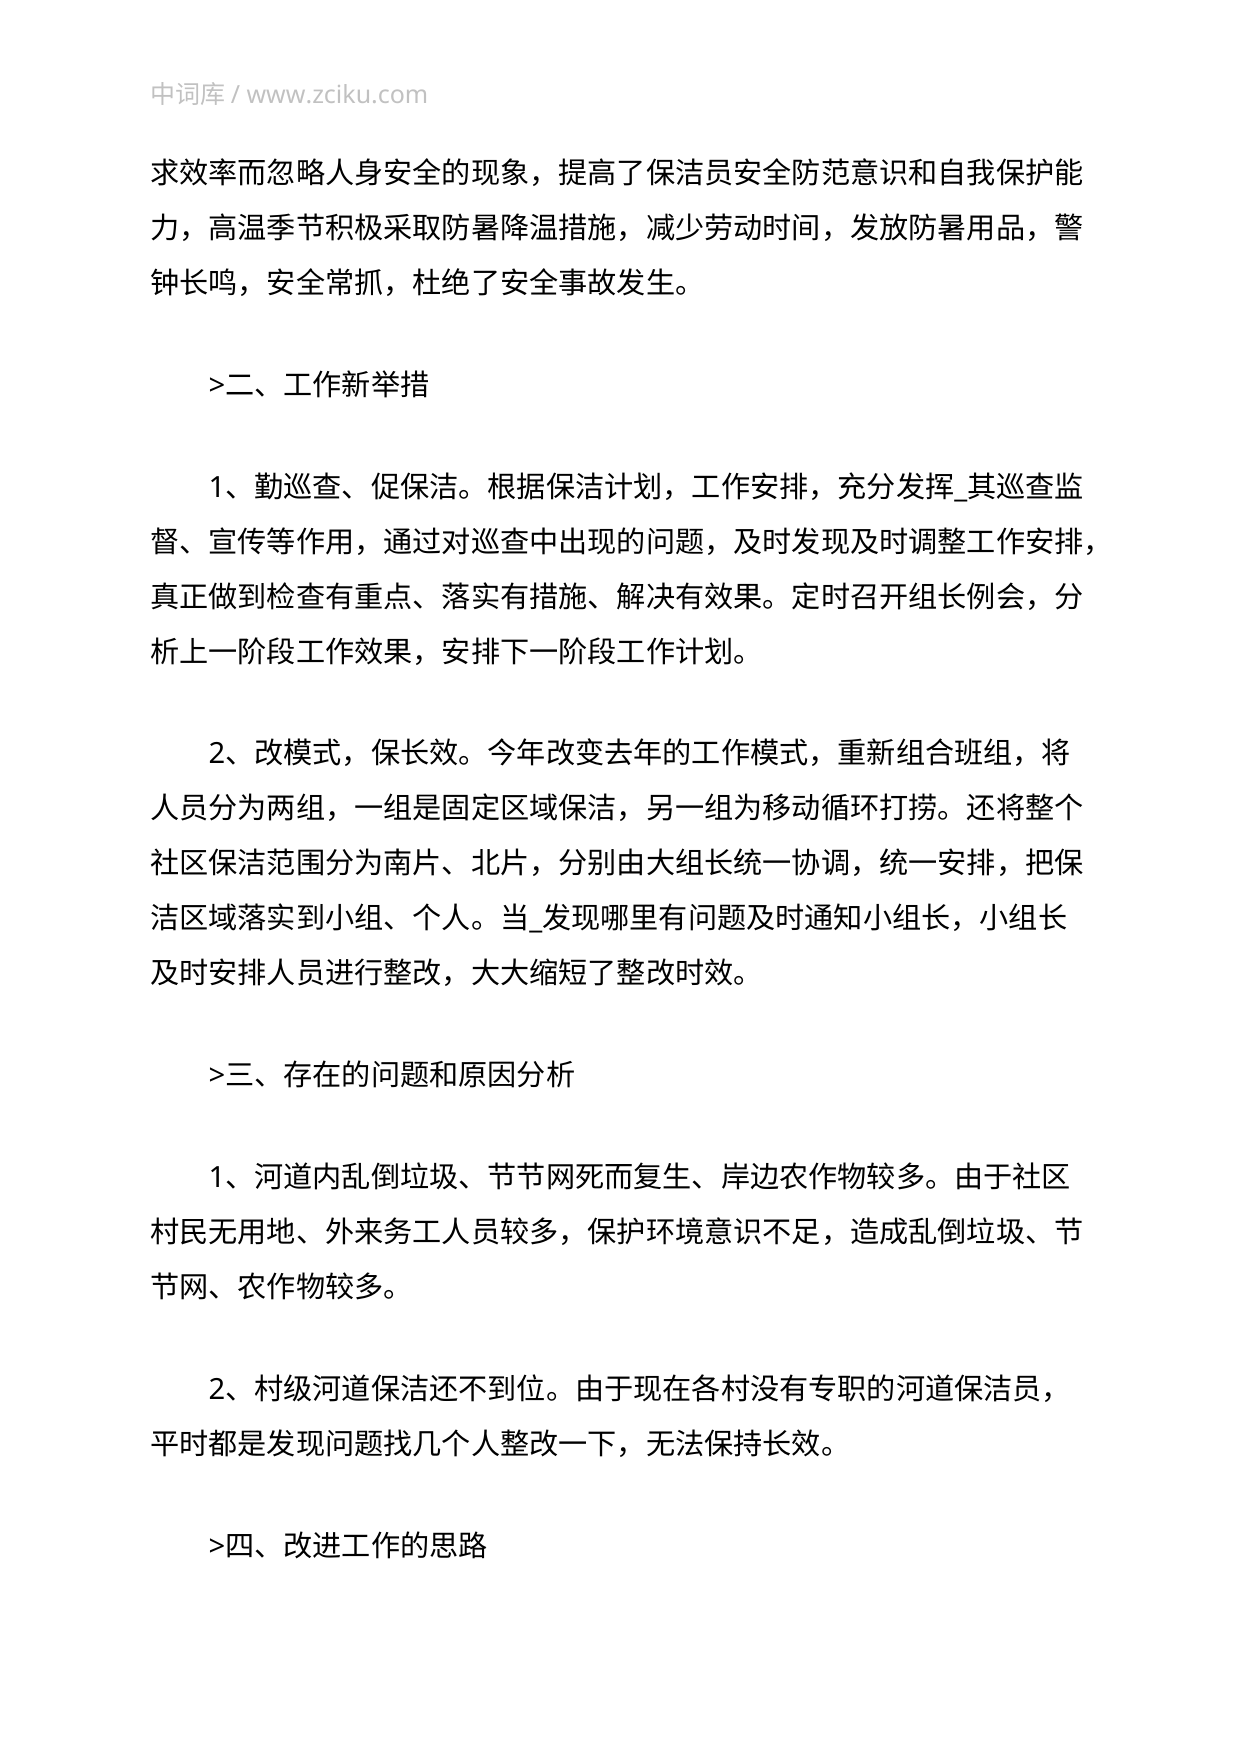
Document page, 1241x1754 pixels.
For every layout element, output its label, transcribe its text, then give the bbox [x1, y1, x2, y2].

text >四、改进工作的思路 [150, 1522, 1090, 1564]
text 1、勤巡查、促保洁。根据保洁计划，工作安排，充分发挥_其巡查监督、宣传等作用，通过对巡查中出现的问题，及时发现及时调整工作安排，真正做到检查有重点、落实有措施、解决有效果。定时召开组长例会，分析上一阶段工作效果，安排下一阶段工作计划。 [150, 463, 1090, 671]
text >三、存在的问题和原因分析 [150, 1052, 1090, 1094]
text 1、河道内乱倒垃圾、节节网死而复生、岸边农作物较多。由于社区村民无用地、外来务工人员较多，保护环境意识不足，造成乱倒垃圾、节节网、农作物较多。 [150, 1154, 1090, 1306]
text 2、改模式，保长效。今年改变去年的工作模式，重新组合班组，将人员分为两组，一组是固定区域保洁，另一组为移动循环打捞。还将整个社区保洁范围分为南片、北片，分别由大组长统一协调，统一安排，把保洁区域落实到小组、个人。当_发现哪里有问题及时通知小组长，小组长及时安排人员进行整改，大大缩短了整改时效。 [150, 730, 1090, 992]
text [150, 150, 1090, 302]
text 2、村级河道保洁还不到位。由于现在各村没有专职的河道保洁员，平时都是发现问题找几个人整改一下，无法保持长效。 [150, 1365, 1090, 1463]
text >二、工作新举措 [150, 362, 1090, 404]
